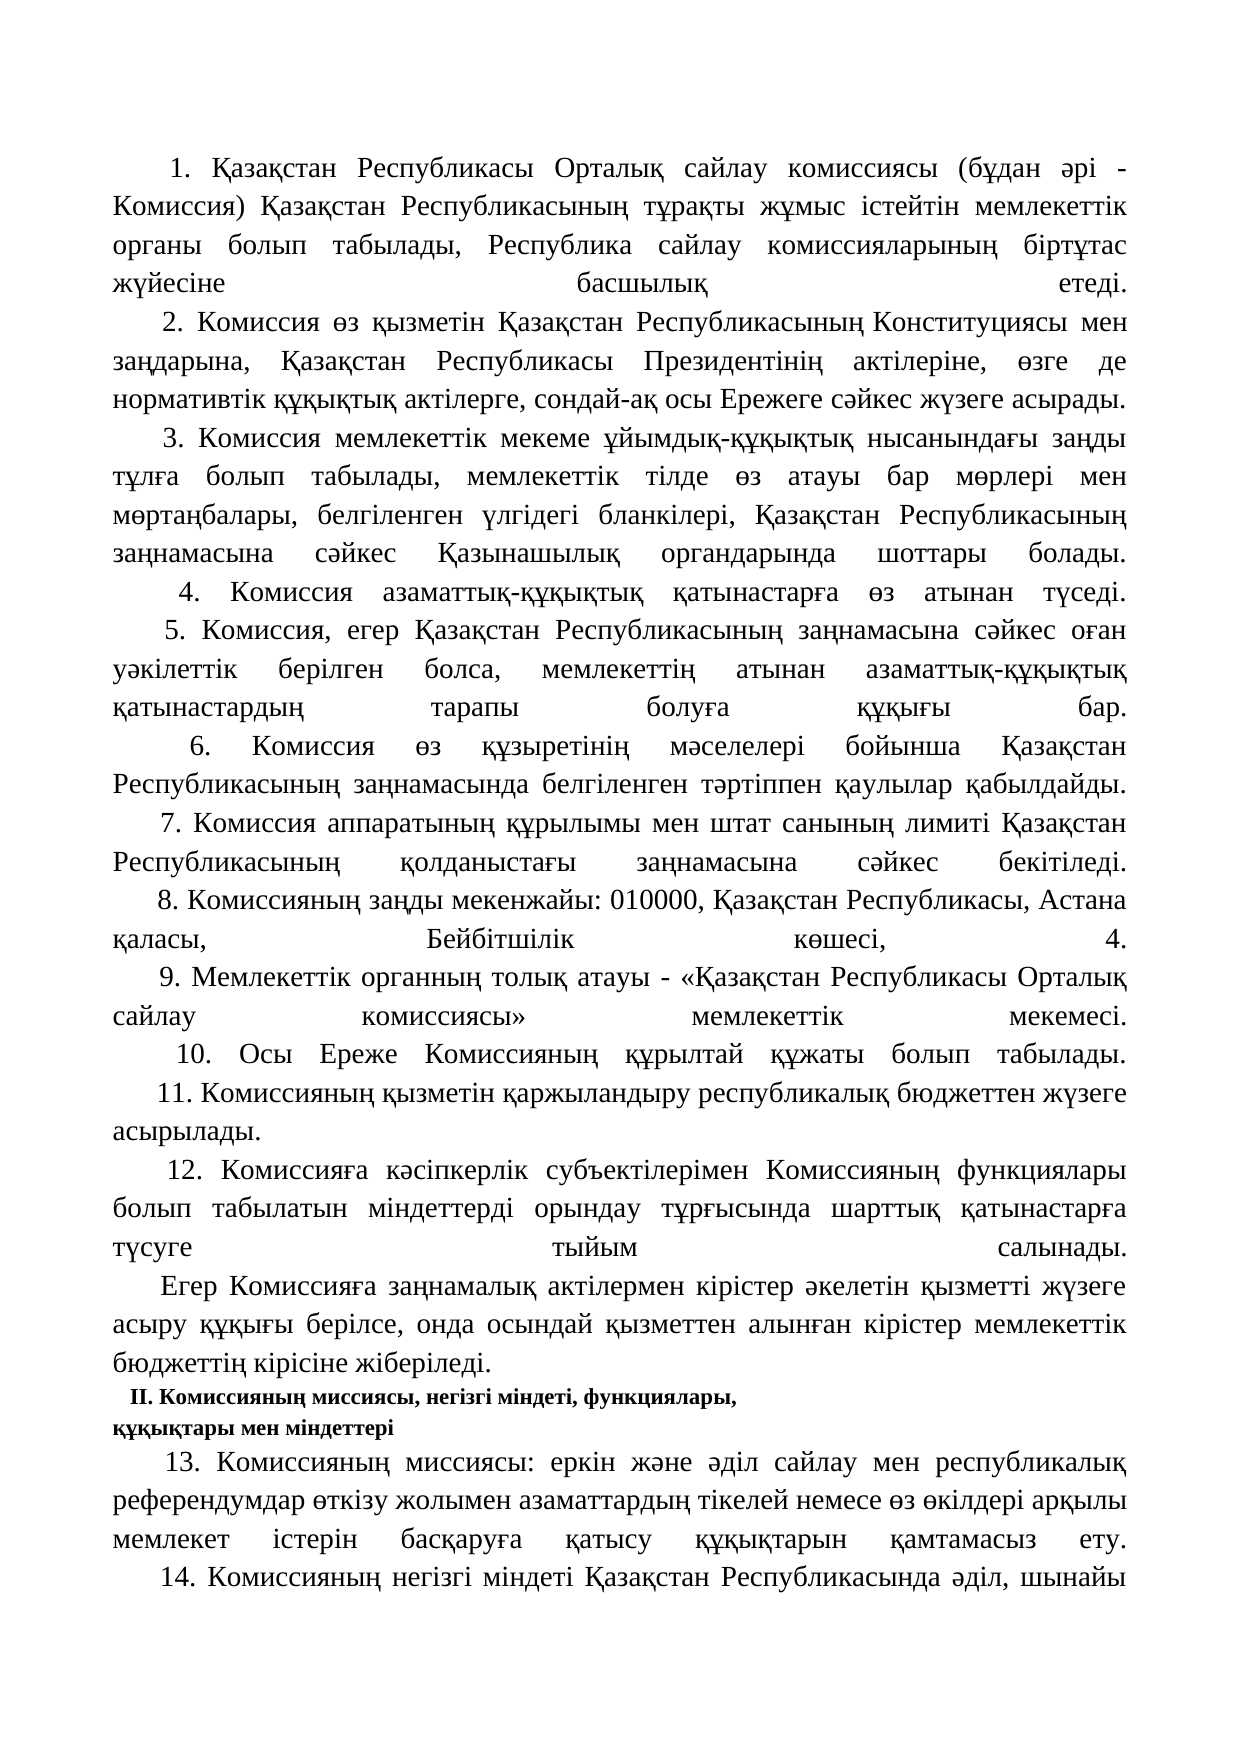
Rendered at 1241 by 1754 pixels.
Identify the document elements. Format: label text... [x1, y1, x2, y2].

text II. Комиссияның миссиясы, негізгі міндеті, функциялары, құқықтары мен міндеттері [112, 1383, 1128, 1440]
text 1. Қазақстан Республикасы Орталық сайлау комиссиясы (бұдан әрі - Комиссия) Қазақстан Республикасының тұрақты жұмыс істейтін мемлекеттік органы болып табылады, Республика сайлау комиссияларының біртұтас жүйесіне басшылық етеді. 2. Комиссия өз қызметін Қазақстан Республикасының Конституциясы мен заңдарына, Қазақстан Республикасы Президентінің актілеріне, өзге де нормативтік құқықтық актілерге, сондай-ақ осы Ережеге сәйкес жүзеге асырады. 3. Комиссия мемлекеттік мекеме ұйымдық-құқықтық нысанындағы заңды тұлға болып табылады, мемлекеттік тілде өз атауы бар мөрлері мен мөртаңбалары, белгіленген үлгідегі бланкілері, Қазақстан Республикасының заңнамасына сәйкес Қазынашылық органдарында шоттары болады. 4. Комиссия азаматтық-құқықтық қатынастарға өз атынан түседі. 5. Комиссия, егер Қазақстан Республикасының заңнамасына сәйкес оған уәкілеттік берілген болса, мемлекеттің атынан азаматтық-құқықтық қатынастардың тарапы болуға құқығы бар. 6. Комиссия өз құзыретінің мәселелері бойынша Қазақстан Республикасының заңнамасында белгіленген тәртіппен қаулылар қабылдайды. 7. Комиссия аппаратының құрылымы мен штат санының лимиті Қазақстан Республикасының қолданыстағы заңнамасына сәйкес бекітіледі. 8. Комиссияның заңды мекенжайы: 010000, Қазақстан Республикасы, Астана қаласы, Бейбітшілік көшесі, 4. 9. Мемлекеттік органның толық атауы - «Қазақстан Республикасы Орталық сайлау комиссиясы» мемлекеттік мекемесі. 10. Осы Ереже Комиссияның құрылтай құжаты болып табылады. 11. Комиссияның қызметін қаржыландыру республикалық бюджеттен жүзеге асырылады. 12. Комиссияға кәсіпкерлік субъектілерімен Комиссияның функциялары болып табылатын міндеттерді орындау тұрғысында шарттық қатынастарға түсуге тыйым салынады. Егер Комиссияға заңнамалық актілермен кірістер әкелетін қызметті жүзеге асыру құқығы берілсе, онда осындай қызметтен алынған кірістер мемлекеттік бюджеттің кірісіне жіберіледі. [112, 150, 1128, 1378]
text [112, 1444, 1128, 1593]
